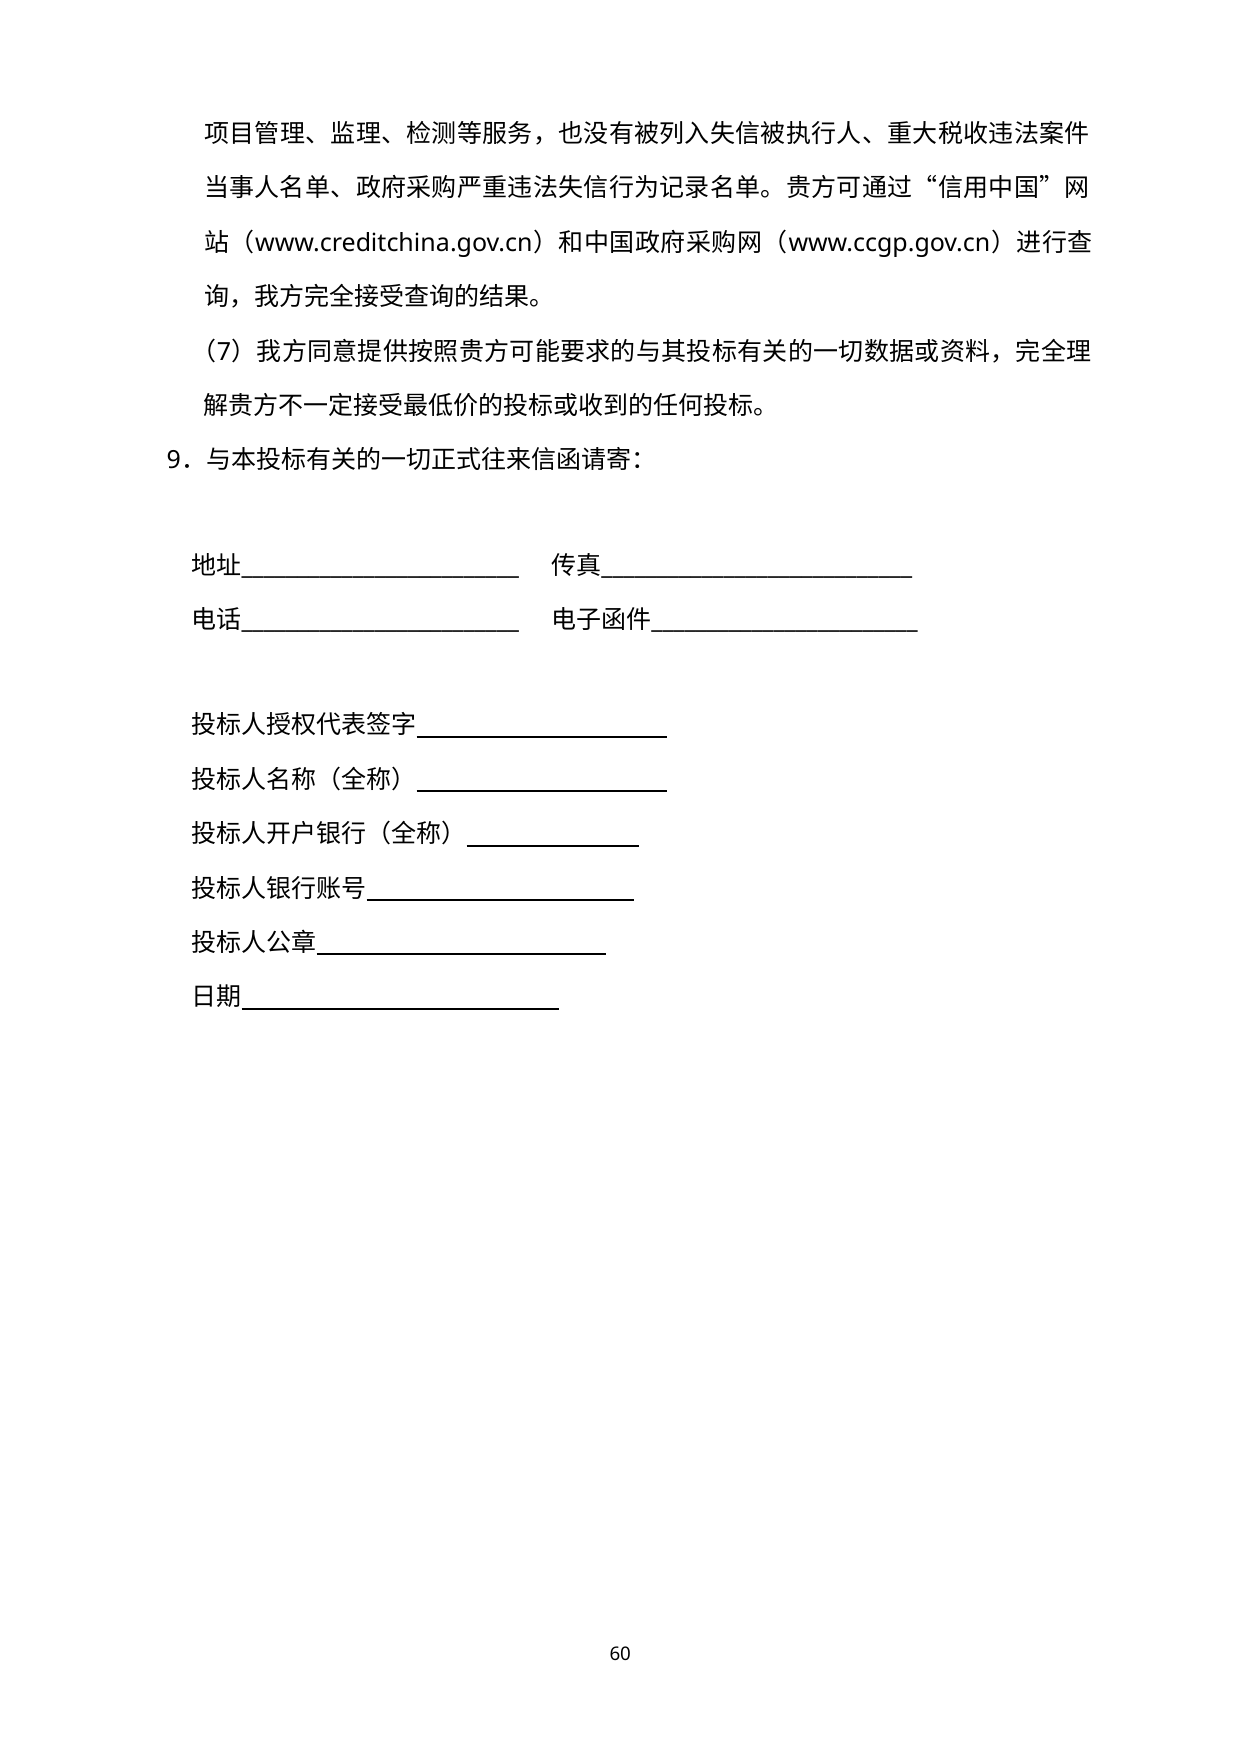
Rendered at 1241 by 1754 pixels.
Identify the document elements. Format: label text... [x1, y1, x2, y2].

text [191, 113, 1092, 313]
text 日期 [191, 977, 1092, 1013]
text 电话_________________________ 电子函件________________________ [191, 599, 1092, 636]
text 9．与本投标有关的一切正式往来信函请寄： [166, 440, 1092, 476]
text （7）我方同意提供按照贵方可能要求的与其投标有关的一切数据或资料，完全理解贵方不一定接受最低价的投标或收到的任何投标。 [191, 331, 1092, 422]
text 投标人授权代表签字 [191, 705, 1092, 741]
text 地址_________________________ 传真____________________________ [191, 545, 1092, 581]
text 投标人开户银行（全称） [191, 814, 1092, 850]
text 投标人名称（全称） [191, 759, 1092, 796]
text 投标人银行账号 [191, 868, 1092, 904]
text 投标人公章 [191, 922, 1092, 959]
